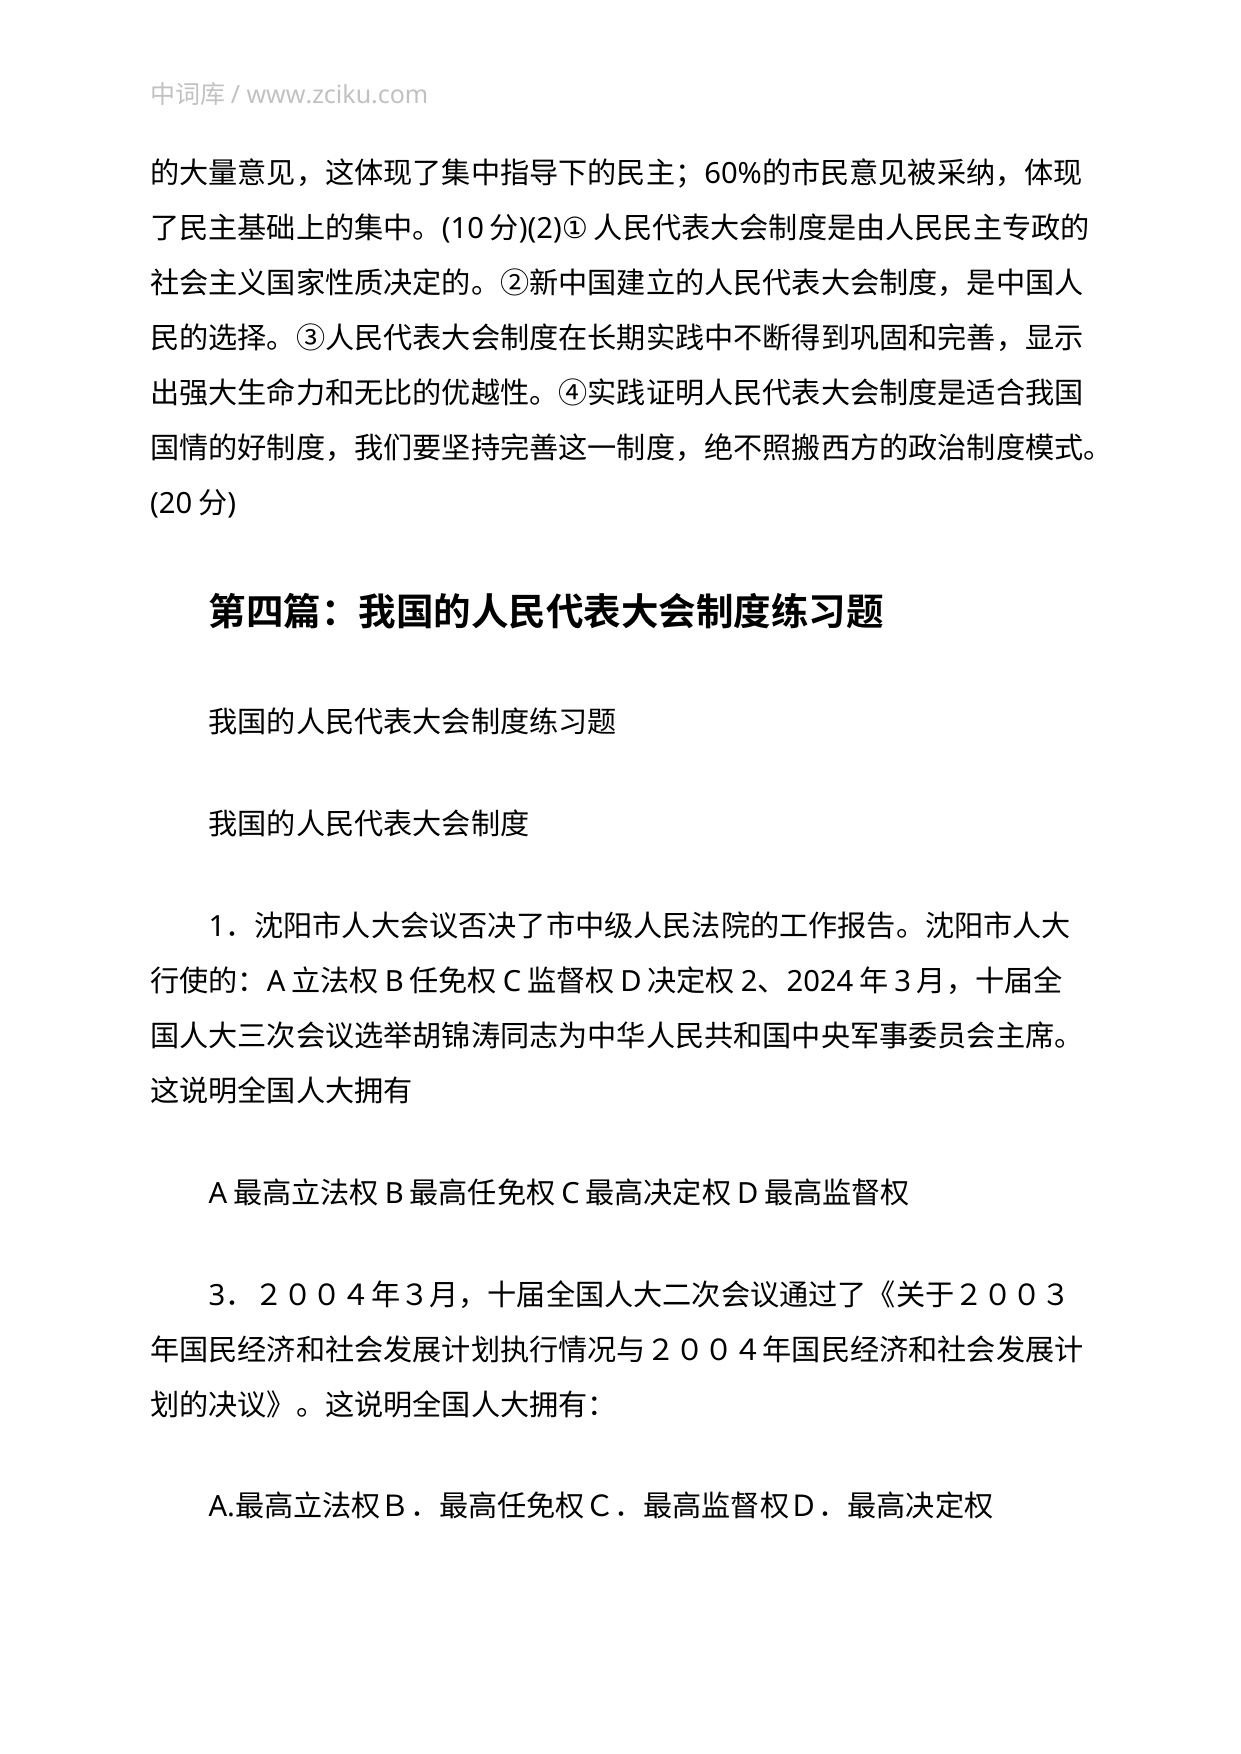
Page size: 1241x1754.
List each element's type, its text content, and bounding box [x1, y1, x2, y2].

text 第四篇：我国的人民代表大会制度练习题 [150, 582, 1090, 636]
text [150, 150, 1090, 522]
text A最高立法权B最高任免权C最高决定权D最高监督权 [150, 1169, 1090, 1212]
text A.最高立法权Ｂ．最高任免权Ｃ．最高监督权Ｄ．最高决定权 [150, 1483, 1090, 1525]
text 我国的人民代表大会制度练习题 [150, 699, 1090, 741]
text 1．沈阳市人大会议否决了市中级人民法院的工作报告。沈阳市人大行使的：A立法权B任免权C监督权D决定权2、2024年3月，十届全国人大三次会议选举胡锦涛同志为中华人民共和国中央军事委员会主席。这说明全国人大拥有 [150, 902, 1090, 1110]
text 3．２００４年３月，十届全国人大二次会议通过了《关于２００３年国民经济和社会发展计划执行情况与２００４年国民经济和社会发展计划的决议》。这说明全国人大拥有： [150, 1271, 1090, 1423]
text 我国的人民代表大会制度 [150, 801, 1090, 843]
